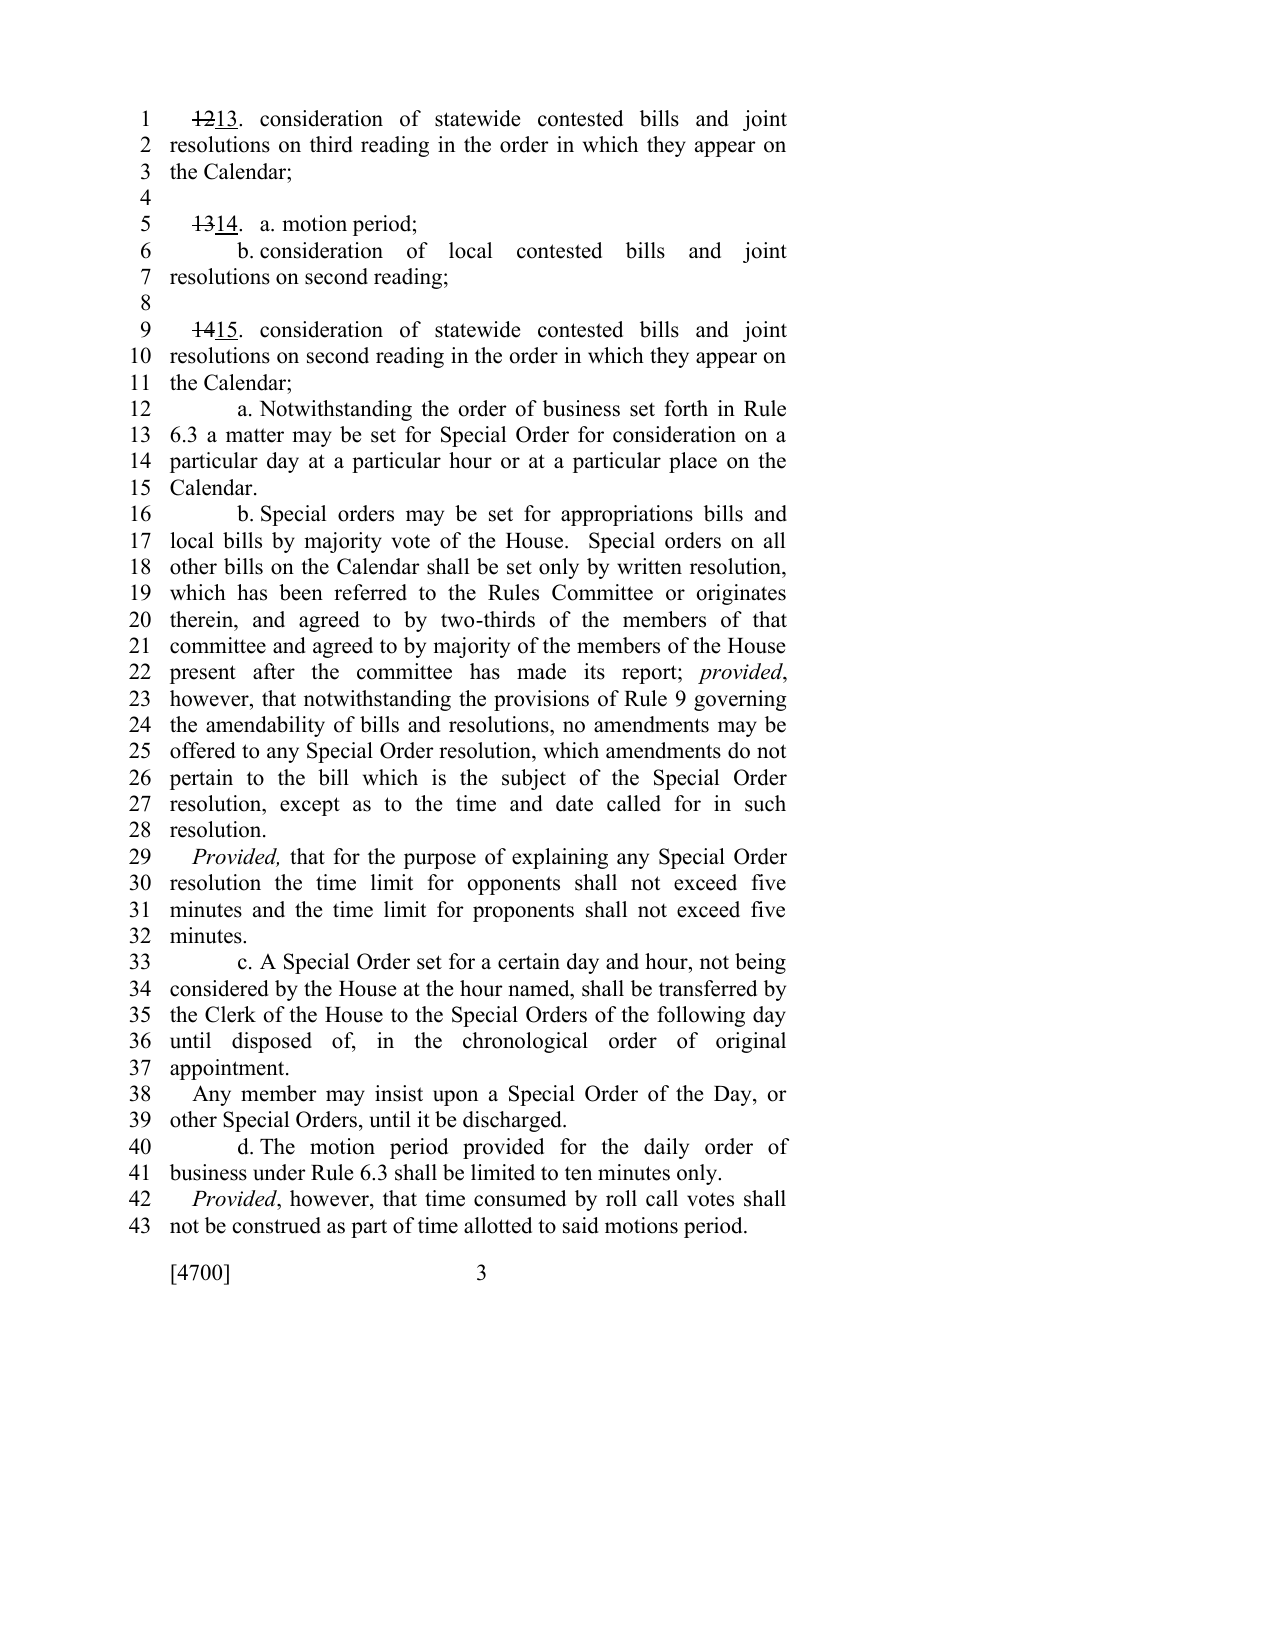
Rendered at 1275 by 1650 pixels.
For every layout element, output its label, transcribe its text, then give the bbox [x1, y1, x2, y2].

text 1213. consideration of statewide contested bills and joint resolutions on third reading in the order in which they appear on the Calendar; [169, 105, 787, 184]
text 1415. consideration of statewide contested bills and joint resolutions on second reading in the order in which they appear on the Calendar; [169, 316, 787, 395]
text c. A Special Order set for a certain day and hour, not being considered by the House at the hour named, shall be transferred by the Clerk of the House to the Special Orders of the following day until disposed of, in the chronological order of original appointment. [169, 948, 787, 1080]
text b. consideration of local contested bills and joint resolutions on second reading; [169, 237, 787, 289]
text Provided, that for the purpose of explaining any Special Order resolution the time limit for opponents shall not exceed five minutes and the time limit for proponents shall not exceed five minutes. [169, 843, 787, 948]
text d. The motion period provided for the daily order of business under Rule 6.3 shall be limited to ten minutes only. [169, 1133, 787, 1186]
text a. Notwithstanding the order of business set forth in Rule 6.3 a matter may be set for Special Order for consideration on a particular day at a particular hour or at a particular place on the Calendar. [169, 395, 787, 500]
text b. Special orders may be set for appropriations bills and local bills by majority vote of the House. Special orders on all other bills on the Calendar shall be set only by written resolution, which has been referred to the Rules Committee or originates therein, and agreed to by two-thirds of the members of that committee and agreed to by majority of the members of the House present after the committee has made its report; provided, however, that notwithstanding the provisions of Rule 9 governing the amendability of bills and resolutions, no amendments may be offered to any Special Order resolution, which amendments do not pertain to the bill which is the subject of the Special Order resolution, except as to the time and date called for in such resolution. [169, 500, 787, 843]
text Provided, however, that time consumed by roll call votes shall not be construed as part of time allotted to said motions period. [169, 1186, 787, 1238]
text Any member may insist upon a Special Order of the Day, or other Special Orders, until it be discharged. [169, 1080, 787, 1133]
text 1314. a. motion period; [169, 210, 787, 237]
